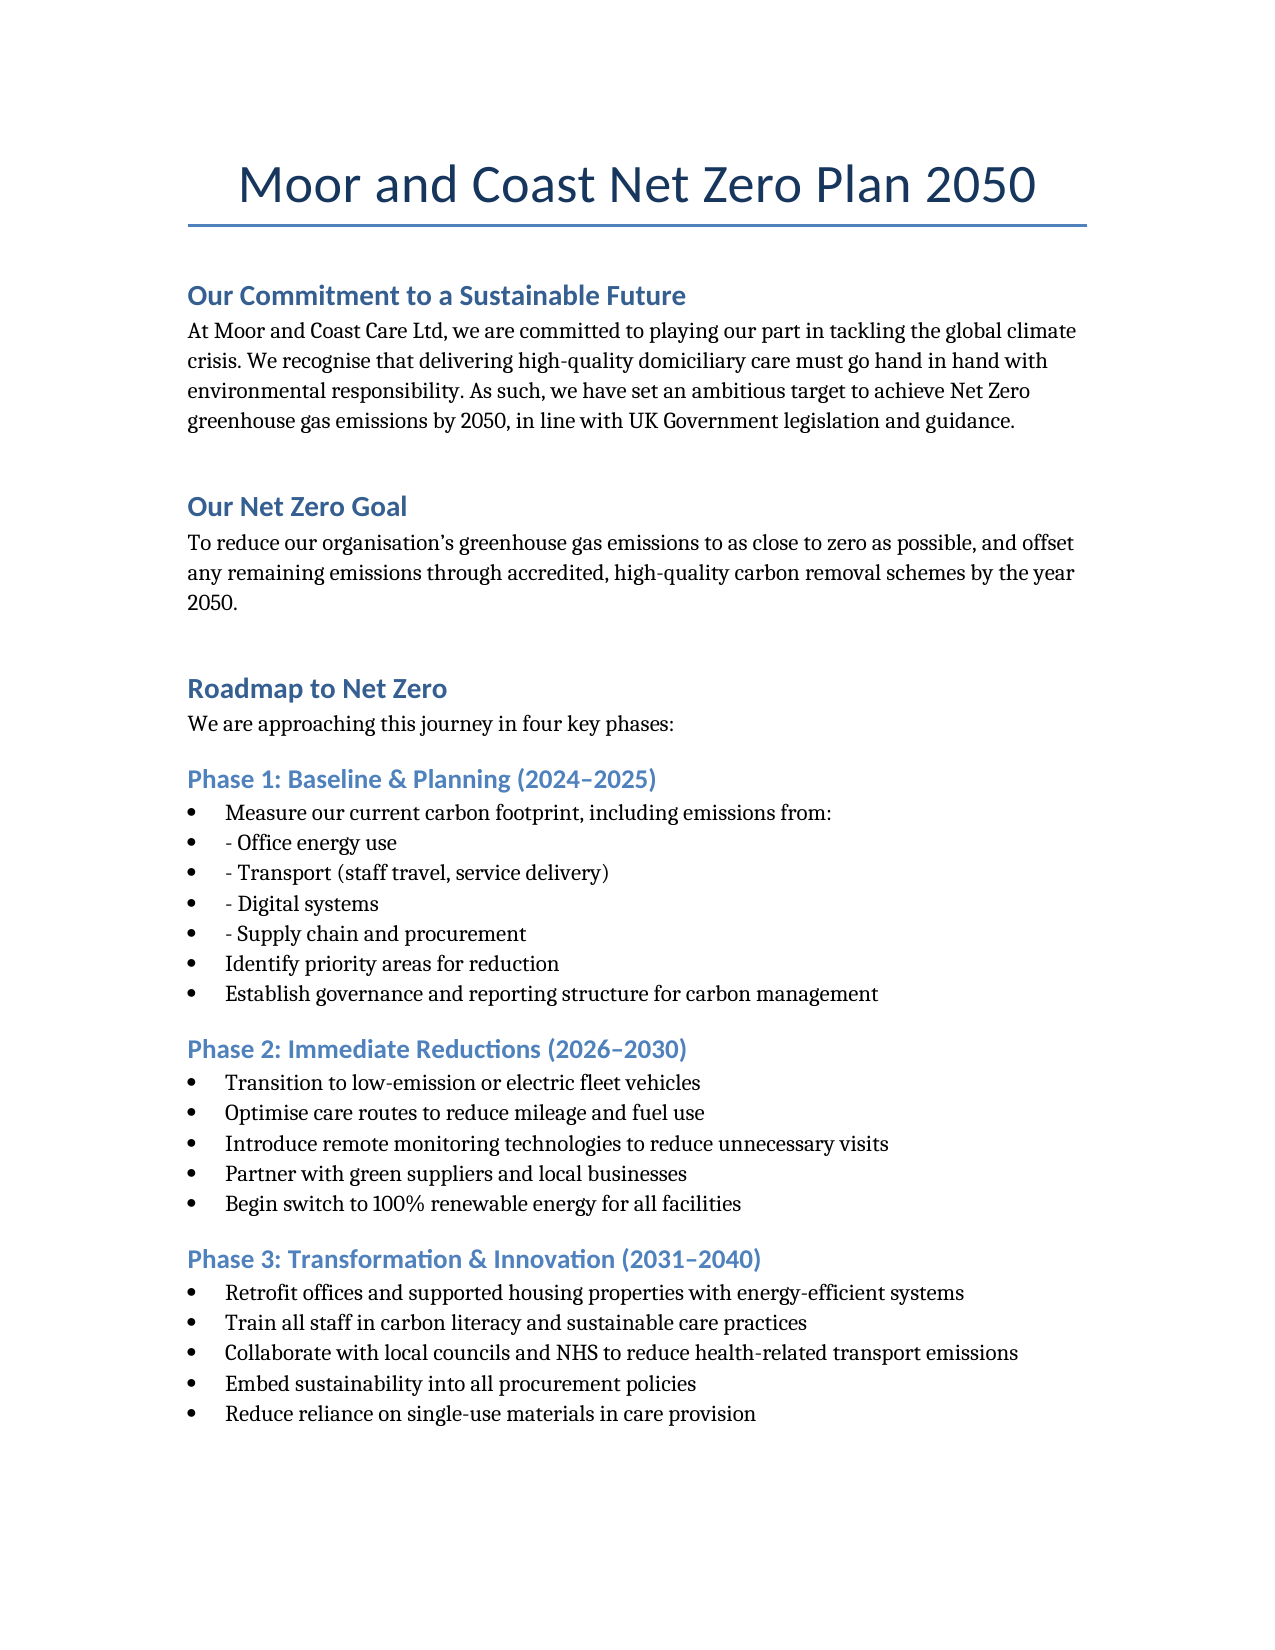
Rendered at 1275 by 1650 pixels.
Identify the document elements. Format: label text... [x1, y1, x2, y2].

list Identify priority areas for reduction [187, 951, 1087, 977]
list Optimise care routes to reduce mileage and fuel use [187, 1100, 1087, 1127]
text To reduce our organisation’s greenhouse gas emissions to as close to zero as possible, and offset any remaining emissions through accredited, high-quality carbon removal schemes by the year 2050. [187, 529, 1087, 616]
list - Supply chain and procurement [187, 921, 1087, 947]
text At Moor and Coast Care Ltd, we are committed to playing our part in tackling the global climate crisis. We recognise that delivering high-quality domiciliary care must go hand in hand with environmental responsibility. As such, we have set an ambitious target to achieve Net Zero greenhouse gas emissions by 2050, in line with UK Government legislation and guidance. [187, 317, 1087, 434]
subtitle Our Commitment to a Sustainable Future [187, 277, 1087, 312]
list Begin switch to 100% renewable energy for all facilities [187, 1191, 1087, 1217]
subtitle Our Net Zero Goal [187, 488, 1087, 524]
list - Office energy use [187, 830, 1087, 856]
list Collaborate with local councils and NHS to reduce health-related transport emissions [187, 1340, 1087, 1367]
list Transition to low-emission or electric fleet vehicles [187, 1070, 1087, 1096]
subtitle Phase 3: Transformation & Innovation (2031–2040) [187, 1242, 1087, 1275]
subtitle Phase 1: Baseline & Planning (2024–2025) [187, 762, 1087, 795]
list Reduce reliance on single-use materials in care provision [187, 1401, 1087, 1427]
text We are approaching this journey in four key phases: [187, 711, 1087, 737]
list Embed sustainability into all procurement policies [187, 1370, 1087, 1397]
list Establish governance and reporting structure for carbon management [187, 981, 1087, 1007]
list Measure our current carbon footprint, including emissions from: [187, 800, 1087, 826]
list - Transport (staff travel, service delivery) [187, 860, 1087, 887]
list Introduce remote monitoring technologies to reduce unnecessary visits [187, 1130, 1087, 1157]
list - Digital systems [187, 890, 1087, 917]
list Train all staff in carbon literacy and sustainable care practices [187, 1310, 1087, 1336]
list Partner with green suppliers and local businesses [187, 1161, 1087, 1187]
subtitle Roadmap to Net Zero [187, 670, 1087, 706]
title Moor and Coast Net Zero Plan 2050 [187, 150, 1087, 227]
subtitle Phase 2: Immediate Reductions (2026–2030) [187, 1032, 1087, 1065]
list Retrofit offices and supported housing properties with energy-efficient systems [187, 1280, 1087, 1306]
